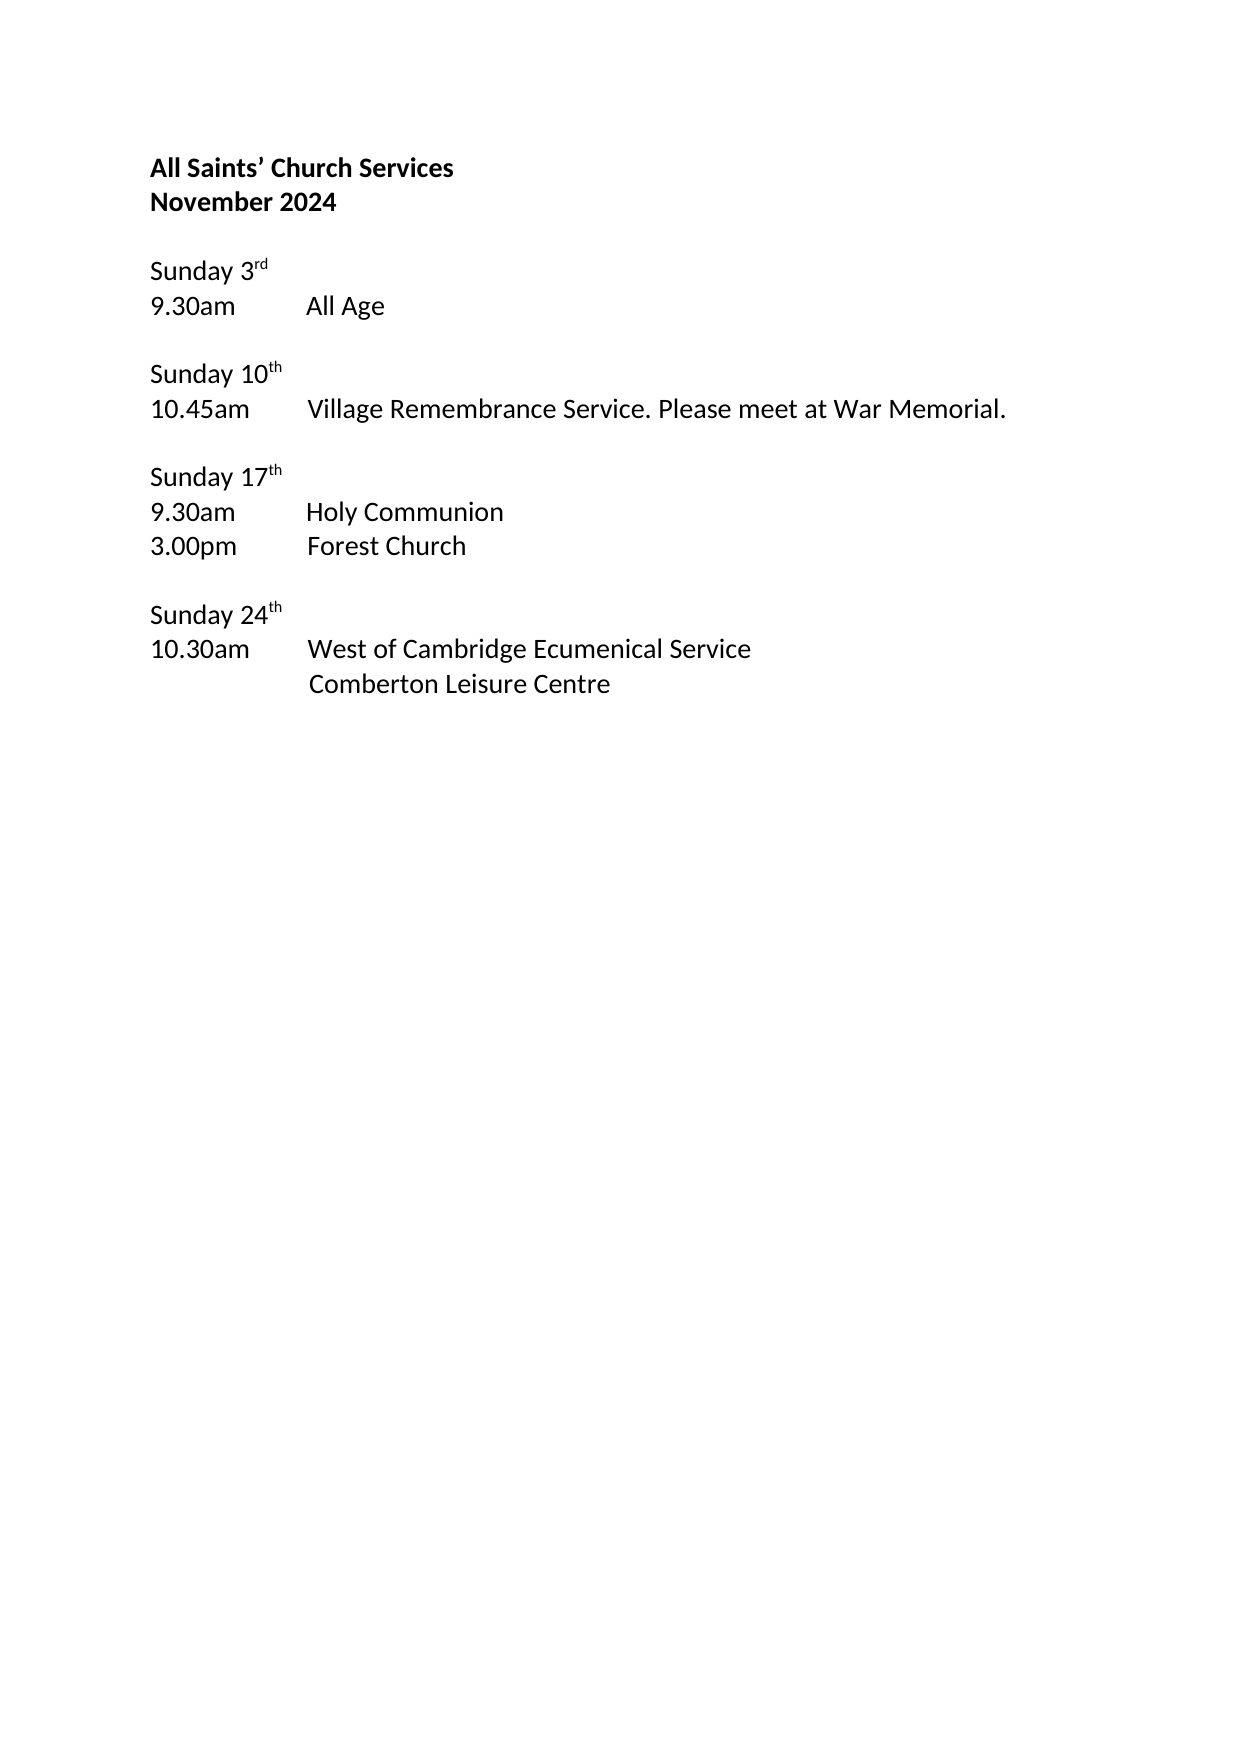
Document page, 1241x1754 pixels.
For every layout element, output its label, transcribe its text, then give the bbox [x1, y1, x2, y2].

text Sunday 17th [150, 459, 1090, 494]
text Sunday 3rd [150, 253, 1090, 287]
text Sunday 24th [150, 597, 1090, 631]
text 9.30am All Age [150, 287, 1090, 322]
text 10.45am Village Remembrance Service. Please meet at War Memorial. [150, 391, 1090, 425]
text Comberton Leisure Centre [150, 666, 1090, 700]
text 10.30am West of Cambridge Ecumenical Service [150, 631, 1090, 666]
text 3.00pm Forest Church [150, 528, 1090, 562]
text November 2024 [150, 184, 1090, 219]
text All Saints’ Church Services [150, 150, 1090, 184]
text 9.30am Holy Communion [150, 494, 1090, 528]
text Sunday 10th [150, 356, 1090, 391]
